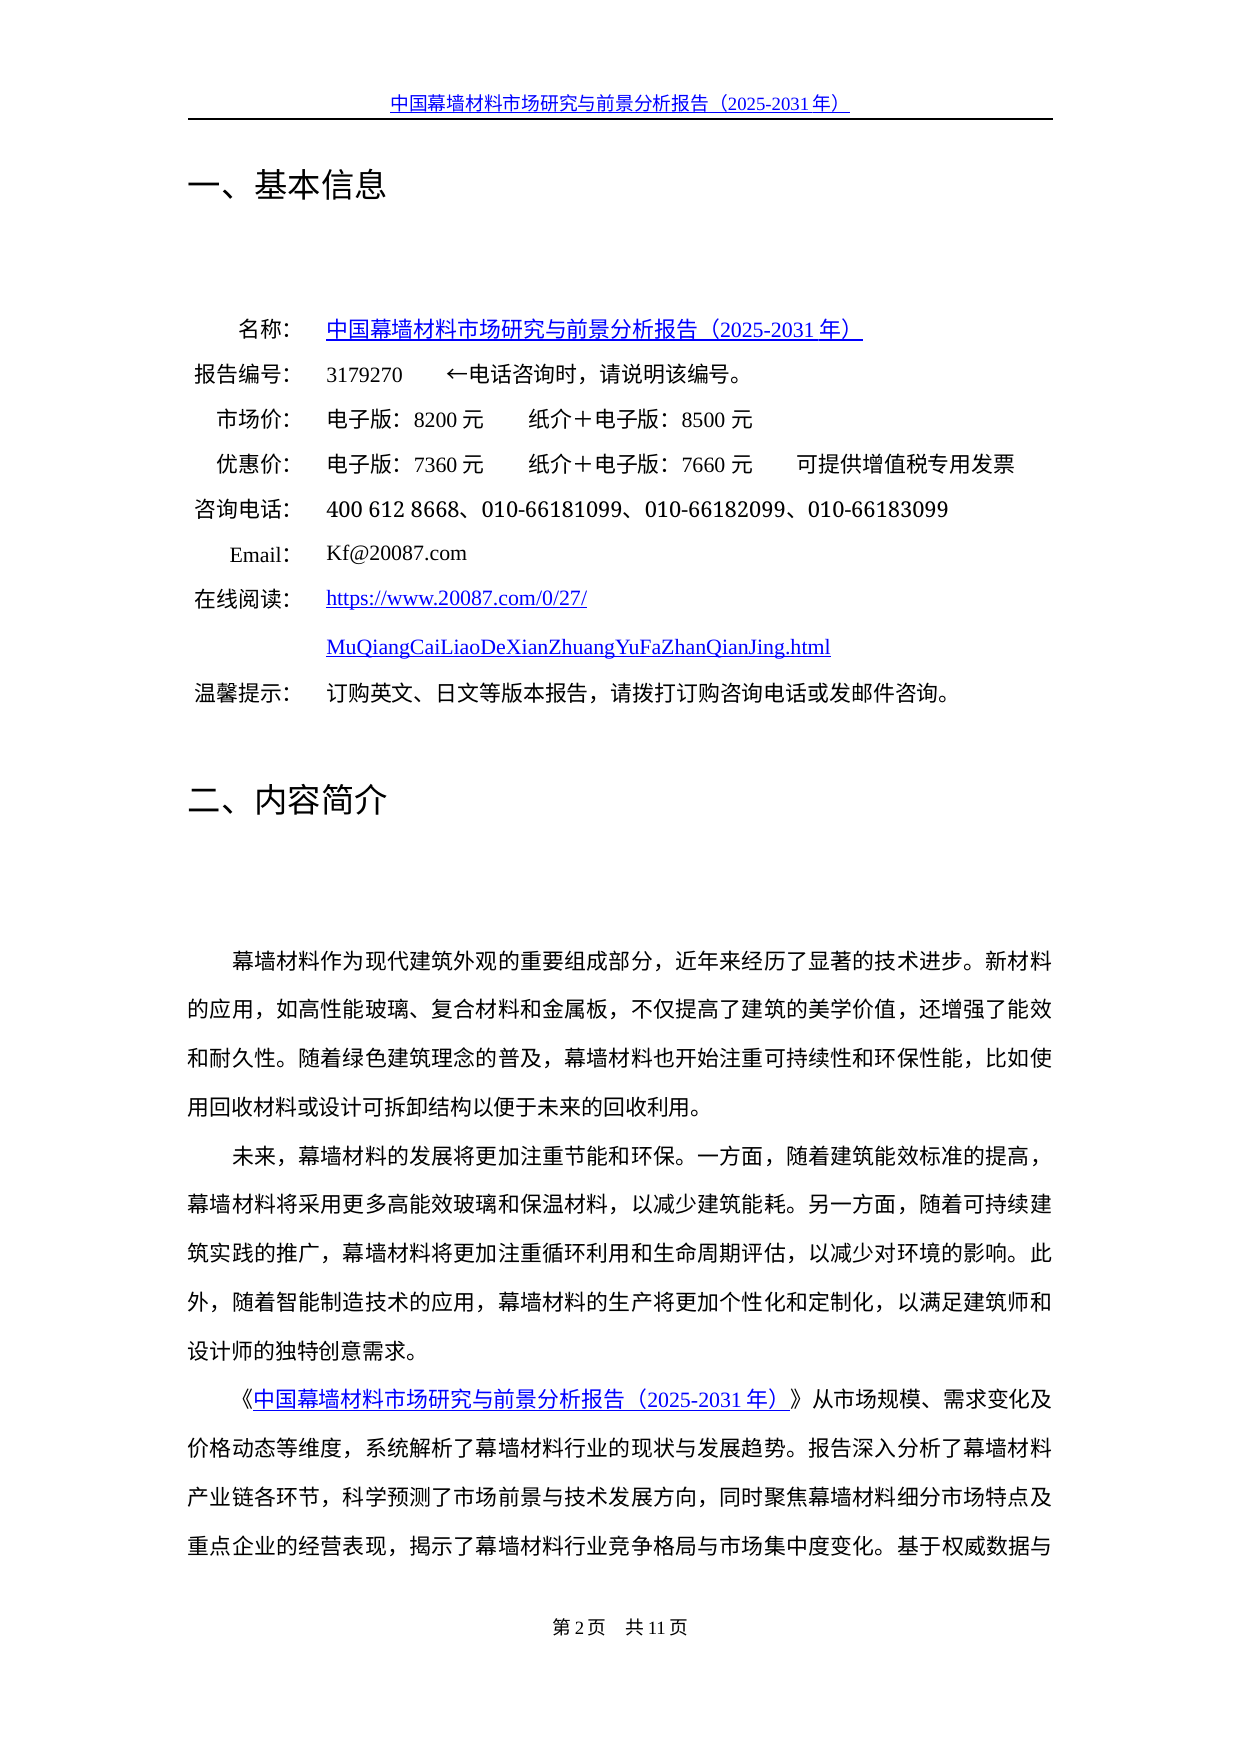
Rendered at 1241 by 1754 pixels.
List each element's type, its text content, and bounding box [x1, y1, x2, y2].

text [187, 943, 1053, 1561]
table_cell 咨询电话： [167, 492, 315, 537]
table_cell [315, 582, 1073, 675]
table_cell 在线阅读： [167, 582, 315, 675]
table_cell 市场价： [167, 402, 315, 447]
table_cell 电子版：7360 元 纸介＋电子版：7660 元 可提供增值税专用发票 [315, 447, 1073, 492]
title 二、内容简介 [187, 766, 1053, 831]
title 一、基本信息 [187, 150, 1053, 215]
table_cell 3179270 ←电话咨询时，请说明该编号。 [315, 357, 1073, 402]
table_cell 订购英文、日文等版本报告，请拨打订购咨询电话或发邮件咨询。 [315, 675, 1073, 720]
table_cell 400 612 8668、010-66181099、010-66182099、010-66183099 [315, 492, 1073, 537]
table_cell 电子版：8200 元 纸介＋电子版：8500 元 [315, 402, 1073, 447]
table_cell Kf@20087.com [315, 537, 1073, 582]
table_header 中国幕墙材料市场研究与前景分析报告（2025-2031年） [315, 312, 1073, 357]
table_header 名称： [167, 312, 315, 357]
table_cell Email： [167, 537, 315, 582]
table_cell 温馨提示： [167, 675, 315, 720]
table_cell 优惠价： [167, 447, 315, 492]
table_cell 报告编号： [167, 357, 315, 402]
